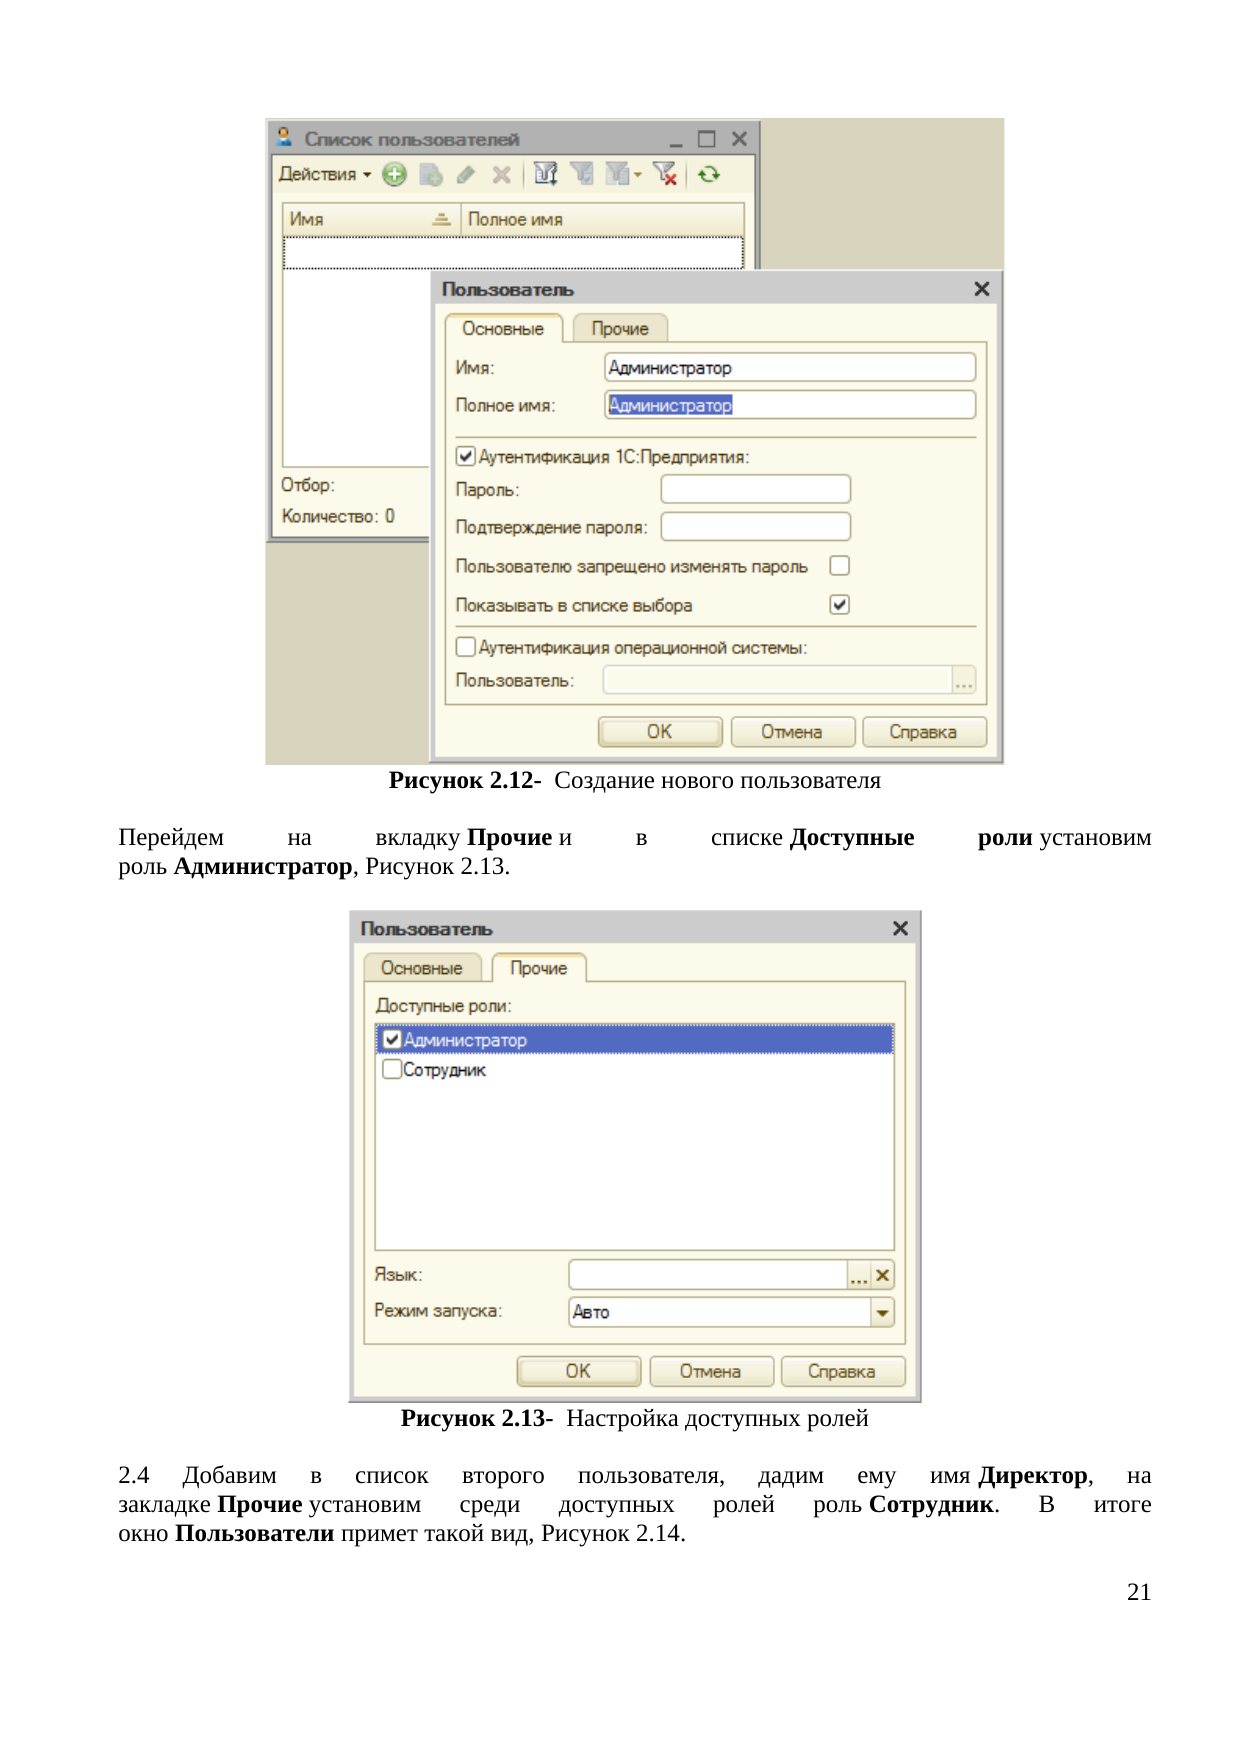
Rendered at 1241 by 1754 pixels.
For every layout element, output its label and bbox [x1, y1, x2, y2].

picture [265, 118, 1005, 765]
table_header [118, 118, 1152, 1576]
picture [348, 909, 922, 1403]
